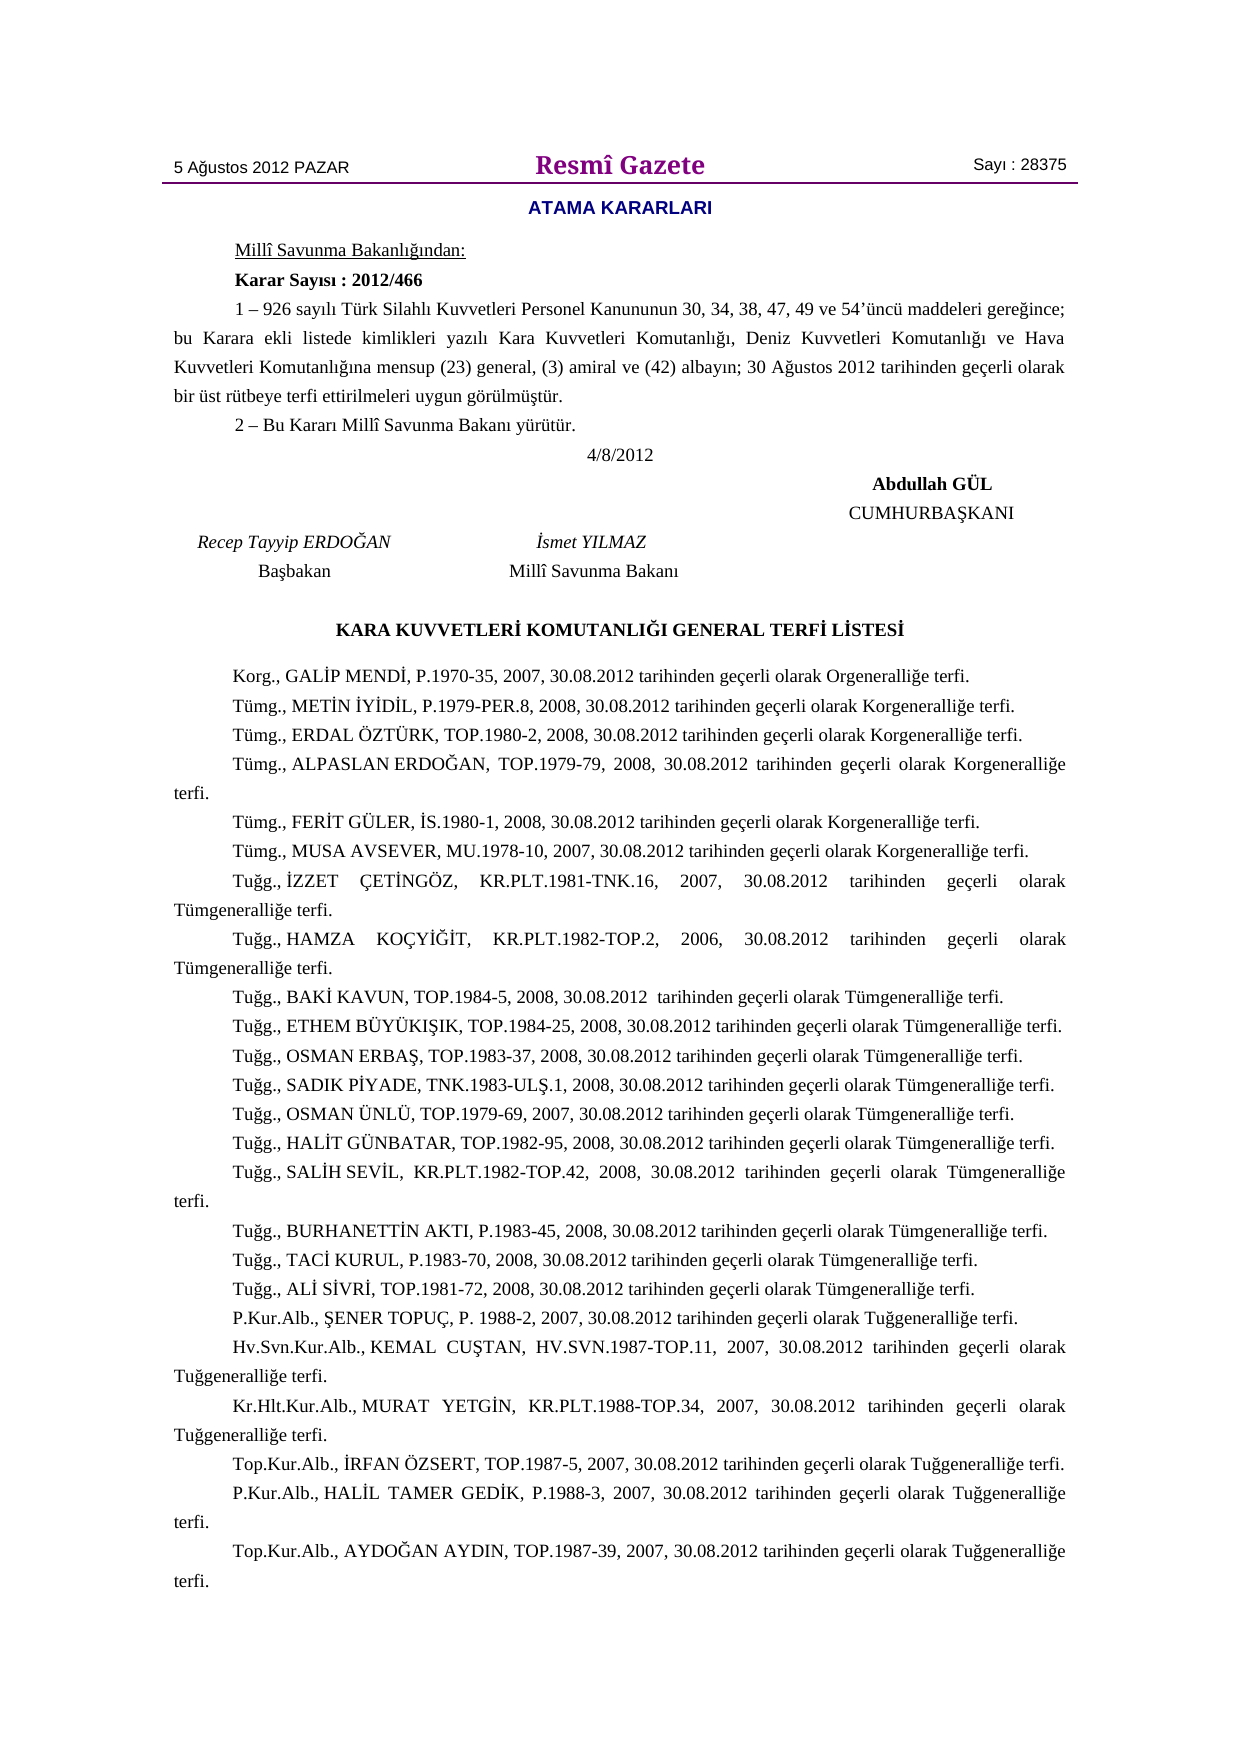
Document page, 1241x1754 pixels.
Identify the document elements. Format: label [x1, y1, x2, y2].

table_header [146, 148, 1094, 1591]
